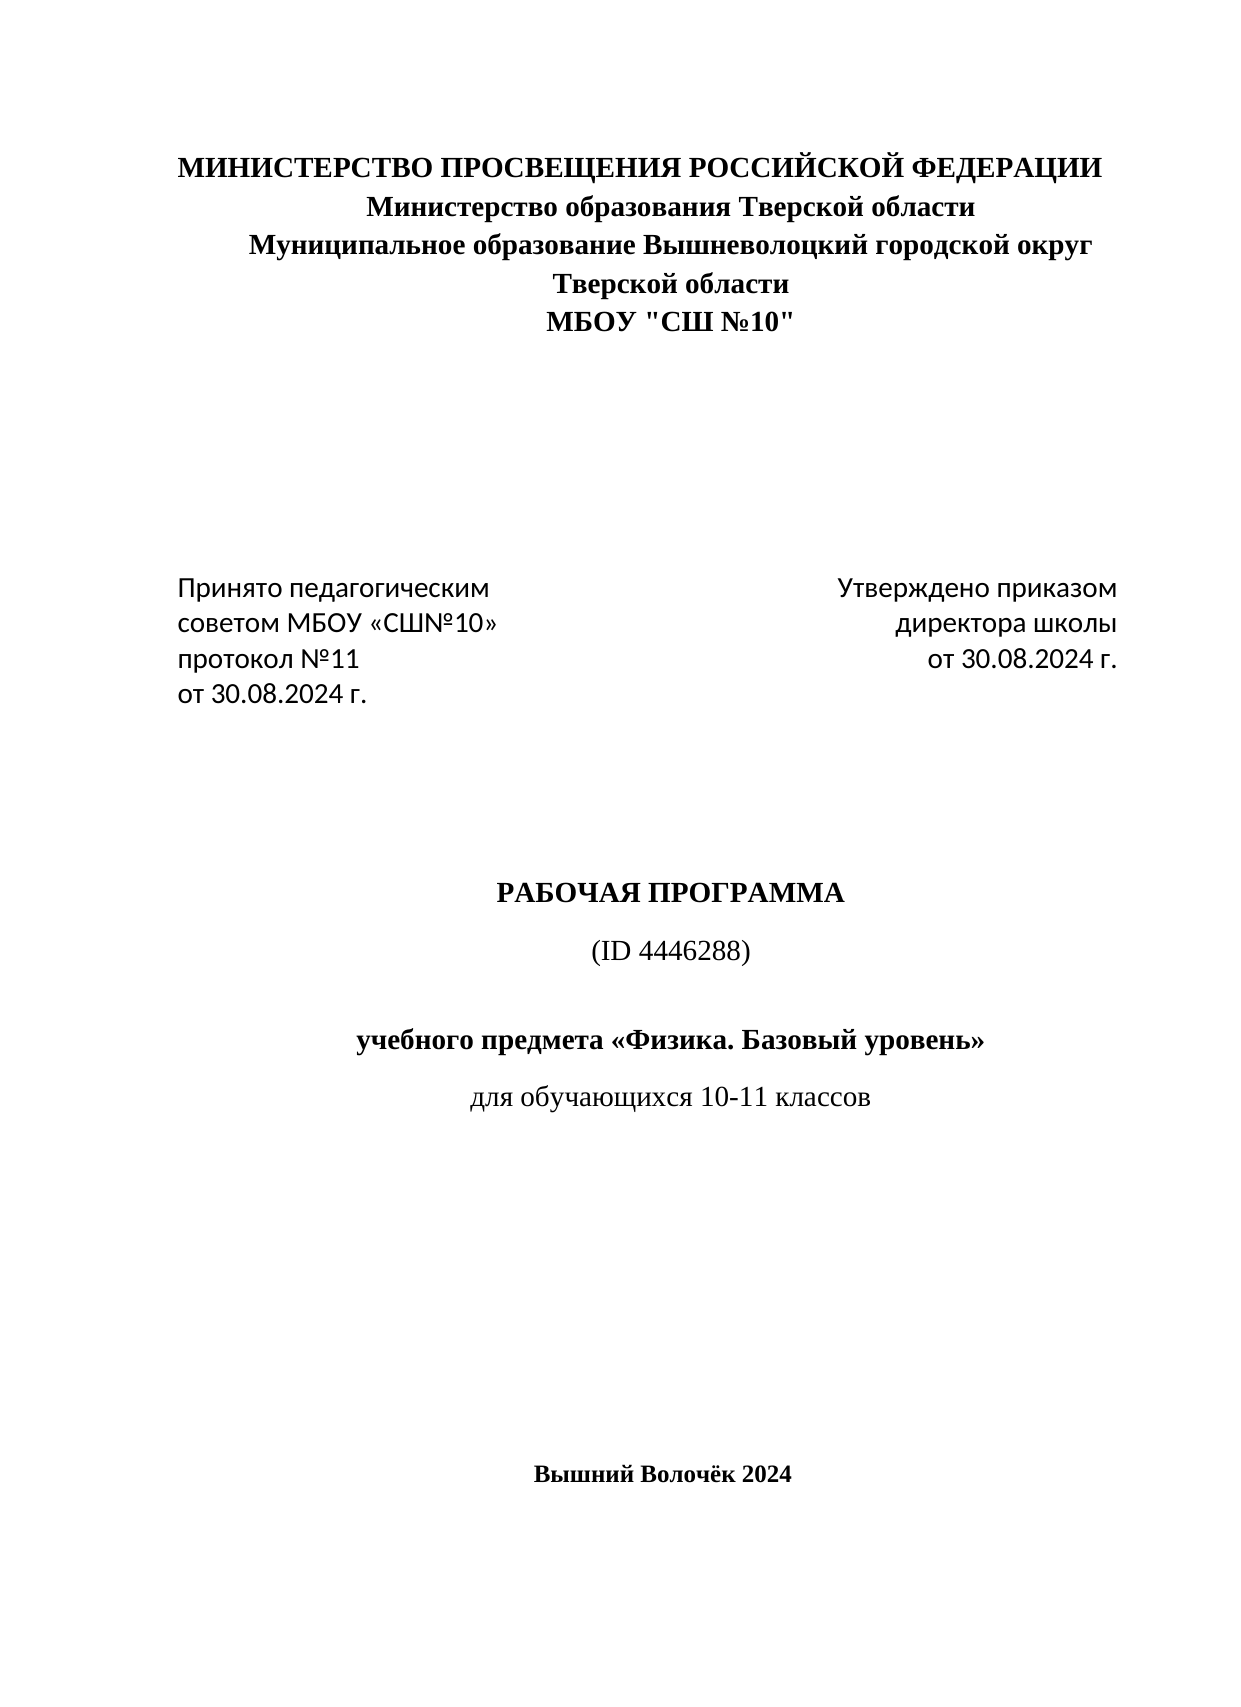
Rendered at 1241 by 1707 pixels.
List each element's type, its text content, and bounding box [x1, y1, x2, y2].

text (ID 4446288) [190, 933, 1152, 966]
text МБОУ "СШ №10" [190, 304, 1152, 338]
text МИНИСТЕРСТВО ПРОСВЕЩЕНИЯ РОССИЙСКОЙ ФЕДЕРАЦИИ [177, 150, 1152, 184]
text Вышний Волочёк 2024 [177, 1459, 1152, 1488]
table_header Принято педагогическим советом МБОУ «СШ№10» протокол №11 от 30.08.2024 г. [166, 569, 647, 747]
text ‌Муниципальное образование Вышневолоцкий городской округ Тверской области‌​ [190, 227, 1152, 299]
text РАБОЧАЯ ПРОГРАММА [190, 876, 1152, 909]
text ‌Министерство образования Тверской области‌‌ [190, 189, 1152, 222]
text учебного предмета «Физика. Базовый уровень» [190, 1022, 1152, 1055]
table_header Утверждено приказом директора школы от 30.08.2024 г. [647, 569, 1129, 747]
text для обучающихся 10-11 классов [190, 1079, 1152, 1112]
